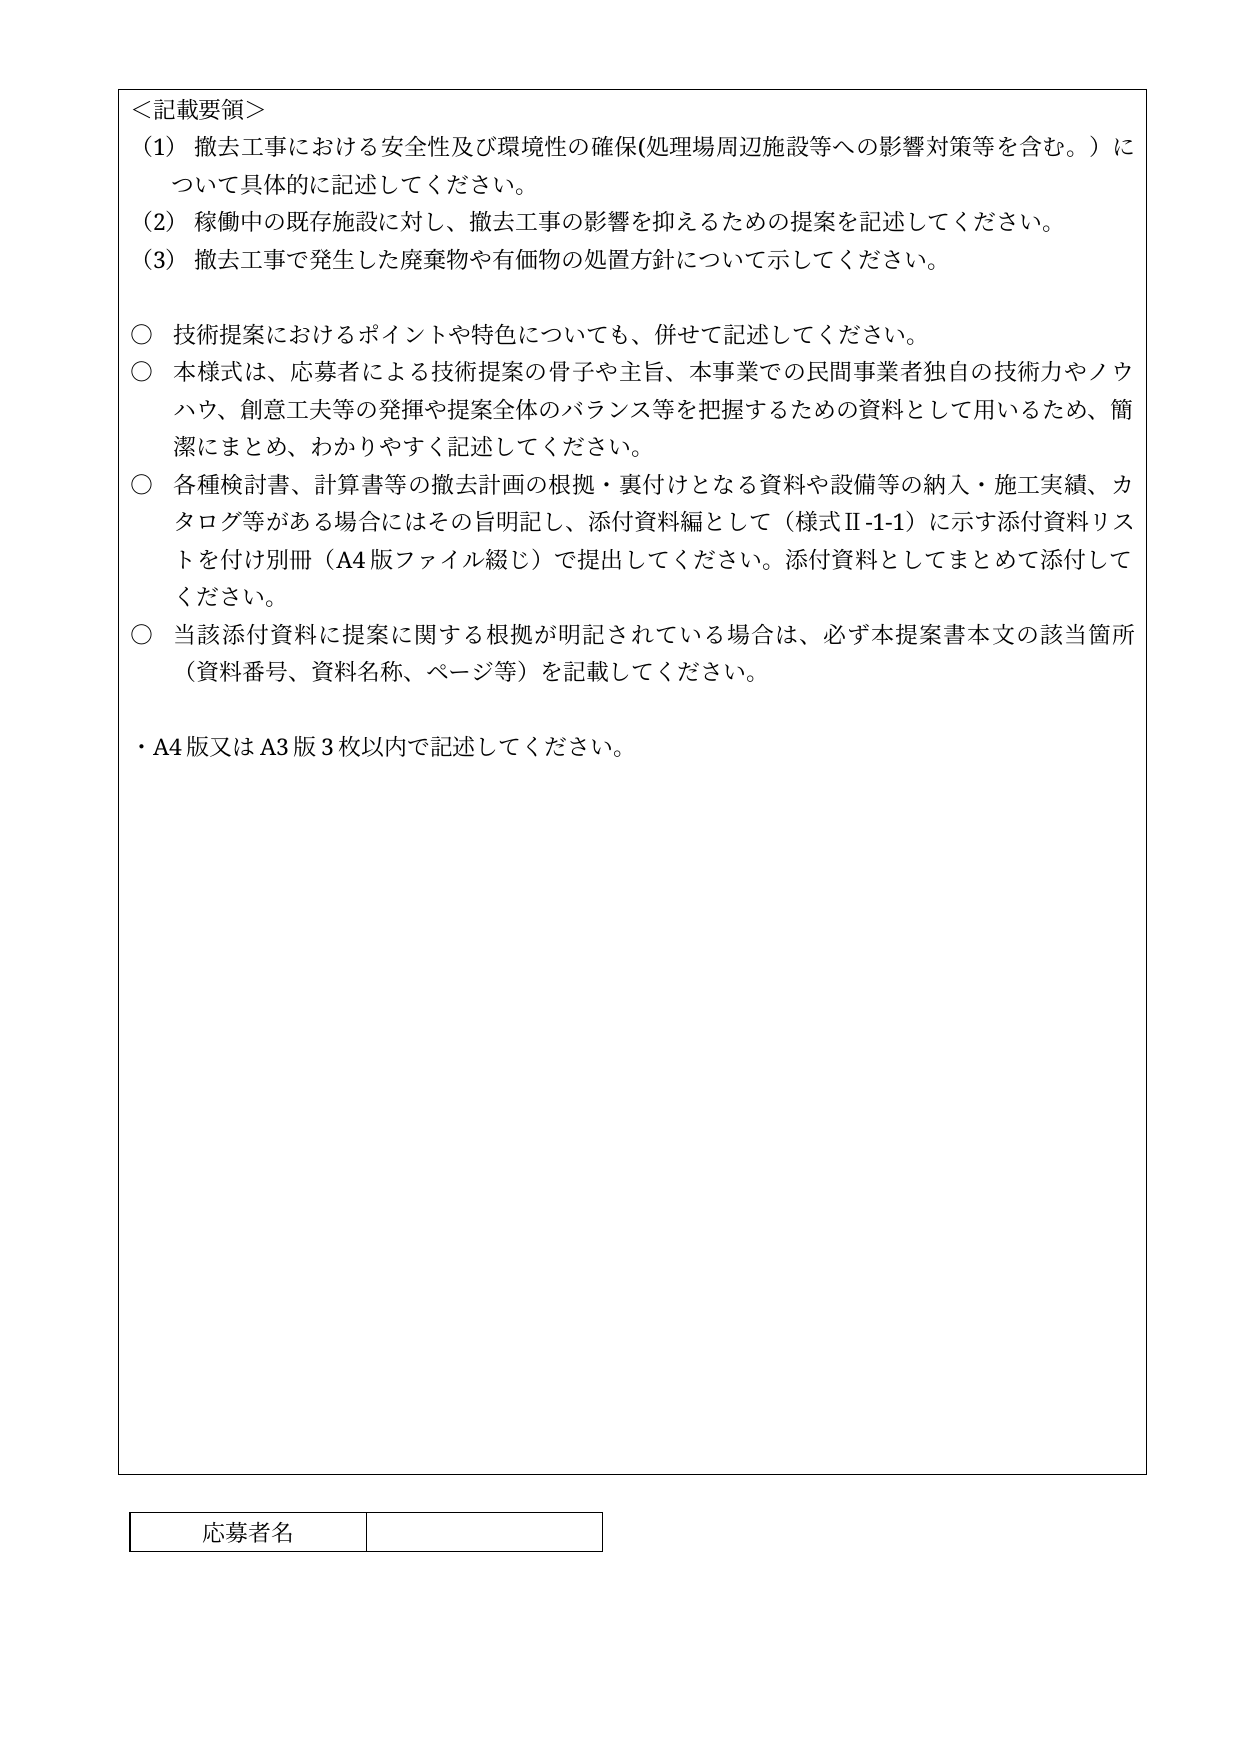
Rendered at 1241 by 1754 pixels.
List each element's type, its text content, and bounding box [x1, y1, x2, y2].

table_header [367, 1513, 602, 1551]
table_header 応募者名 [131, 1513, 366, 1551]
table_cell ＜記載要領＞ 撤去工事における安全性及び環境性の確保(処理場周辺施設等への影響対策等を含む。）について具体的に記述してください。 稼働中の既存施設に対し、撤去工事の影響を抑えるための提案を記述してください。 撤去工事で発生した廃棄物や有価物の処置方針について示してください。 技術提案におけるポイントや特色についても、併せて記述してください。 本様式は、応募者による技術提案の骨子や主旨、本事業での民間事業者独自の技術力やノウハウ、創意工夫等の発揮や提案全体のバランス等を把握するための資料として用いるため、簡潔にまとめ、わかりやすく記述してください。 各種検討書、計算書等の撤去計画の根拠・裏付けとなる資料や設備等の納入・施工実績、カタログ等がある場合にはその旨明記し、添付資料編として（様式Ⅱ-1-1）に示す添付資料リストを付け別冊（A4版ファイル綴じ）で提出してください。添付資料としてまとめて添付してください。 当該添付資料に提案に関する根拠が明記されている場合は、必ず本提案書本文の該当箇所（資料番号、資料名称、ページ等）を記載してください。 ・A4版又はA3版3枚以内で記述してください。 [119, 90, 1146, 1473]
